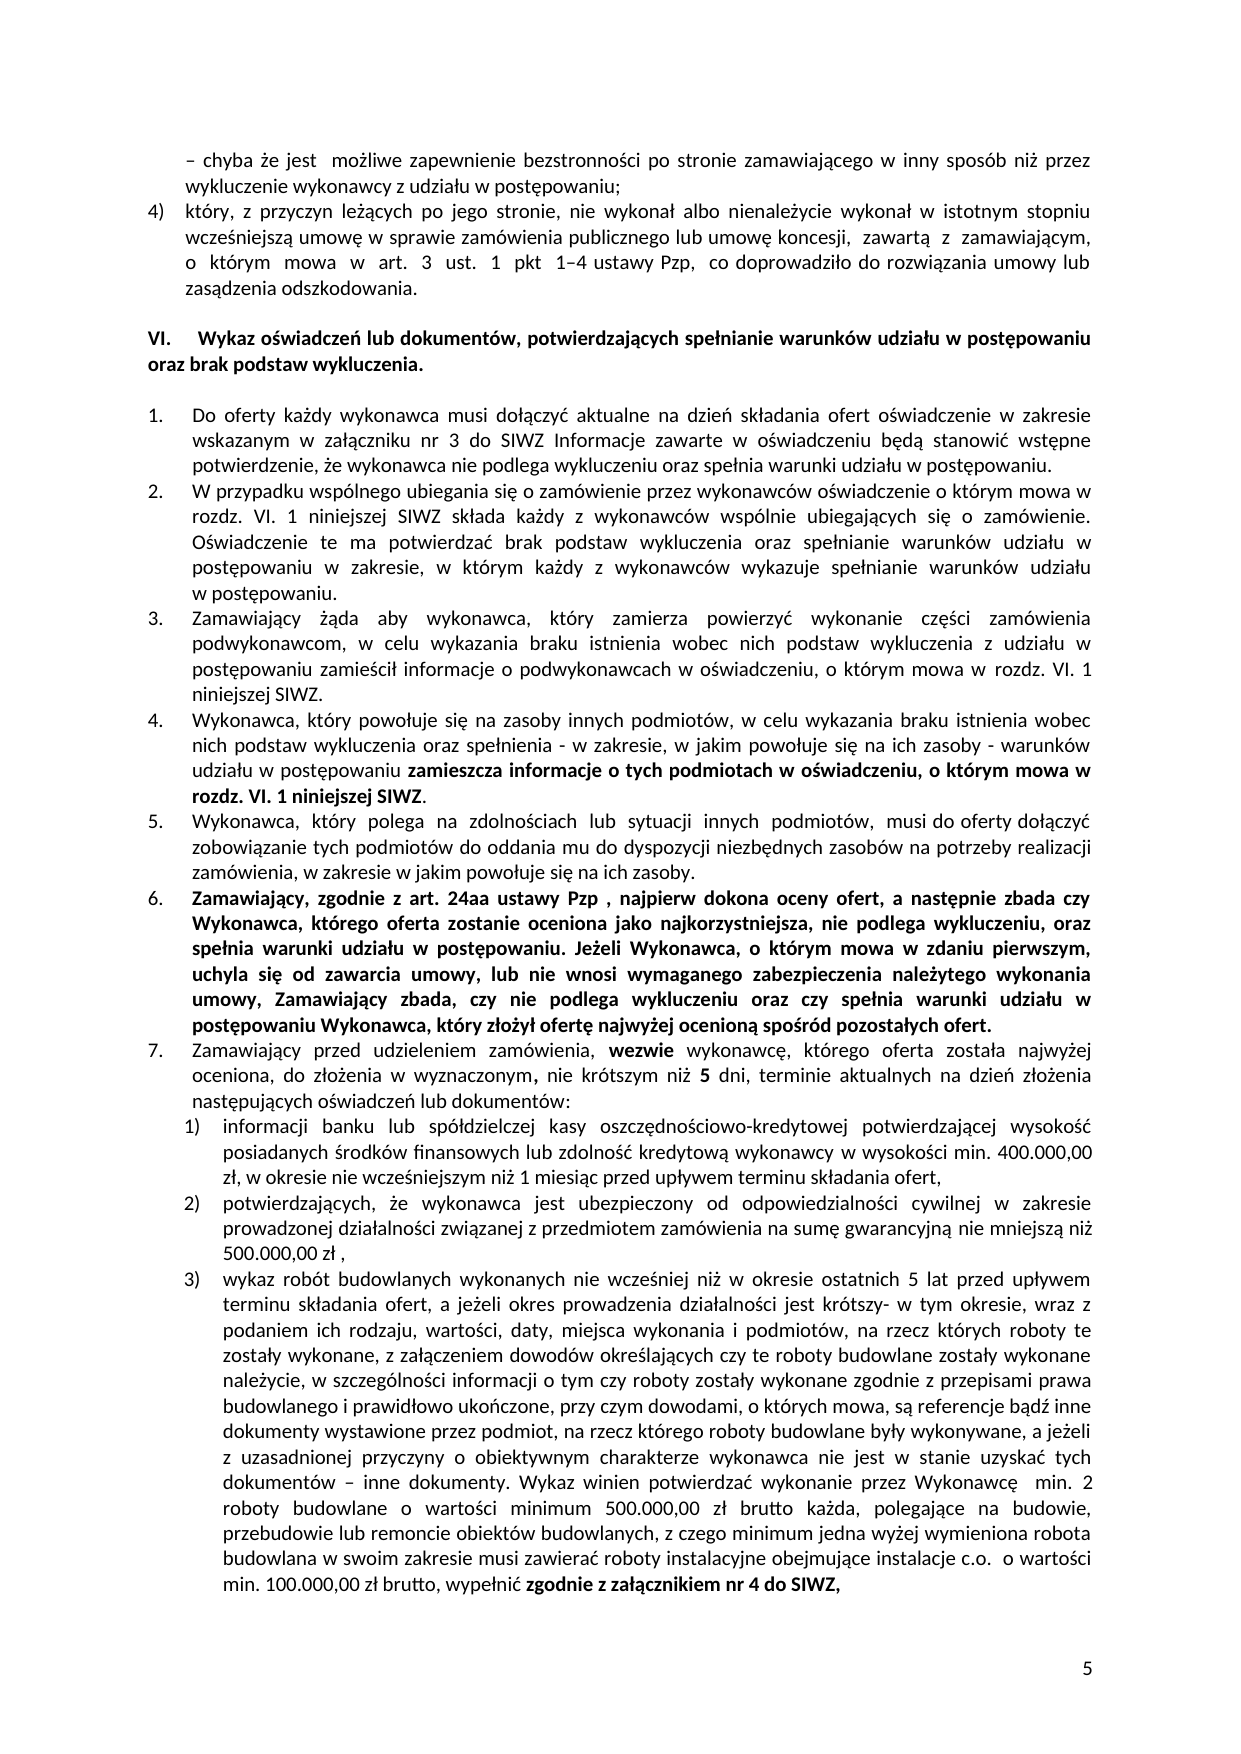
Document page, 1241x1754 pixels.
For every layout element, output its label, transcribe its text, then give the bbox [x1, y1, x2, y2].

text VI. Wykaz oświadczeń lub dokumentów, potwierdzających spełnianie warunków udziału w postępowaniu oraz brak podstaw wykluczenia. [148, 326, 1093, 376]
list który, z przyczyn leżących po jego stronie, nie wykonał albo nienależycie wykonał w istotnym stopniu wcześniejszą umowę w sprawie zamówienia publicznego lub umowę koncesji, zawartą z zamawiającym, o którym mowa w art. 3 ust. 1 pkt 1–4 ustawy Pzp, co doprowadziło do rozwiązania umowy lub zasądzenia odszkodowania. [148, 198, 1093, 300]
list Zamawiający przed udzieleniem zamówienia, wezwie wykonawcę, którego oferta została najwyżej oceniona, do złożenia w wyznaczonym, nie krótszym niż 5 dni, terminie aktualnych na dzień złożenia następujących oświadczeń lub dokumentów: [148, 1037, 1093, 1113]
list potwierdzających, że wykonawca jest ubezpieczony od odpowiedzialności cywilnej w zakresie prowadzonej działalności związanej z przedmiotem zamówienia na sumę gwarancyjną nie mniejszą niż 500.000,00 zł , [183, 1190, 1093, 1266]
list Wykonawca, który polega na zdolnościach lub sytuacji innych podmiotów, musi do oferty dołączyć zobowiązanie tych podmiotów do oddania mu do dyspozycji niezbędnych zasobów na potrzeby realizacji zamówienia, w zakresie w jakim powołuje się na ich zasoby. [148, 808, 1093, 885]
list Do oferty każdy wykonawca musi dołączyć aktualne na dzień składania ofert oświadczenie w zakresie wskazanym w załączniku nr 3 do SIWZ Informacje zawarte w oświadczeniu będą stanowić wstępne potwierdzenie, że wykonawca nie podlega wykluczeniu oraz spełnia warunki udziału w postępowaniu. [148, 402, 1093, 478]
list informacji banku lub spółdzielczej kasy oszczędnościowo-kredytowej potwierdzającej wysokość posiadanych środków finansowych lub zdolność kredytową wykonawcy w wysokości min. 400.000,00 zł, w okresie nie wcześniejszym niż 1 miesiąc przed upływem terminu składania ofert, [183, 1113, 1093, 1190]
list wykaz robót budowlanych wykonanych nie wcześniej niż w okresie ostatnich 5 lat przed upływem terminu składania ofert, a jeżeli okres prowadzenia działalności jest krótszy- w tym okresie, wraz z podaniem ich rodzaju, wartości, daty, miejsca wykonania i podmiotów, na rzecz których roboty te zostały wykonane, z załączeniem dowodów określających czy te roboty budowlane zostały wykonane należycie, w szczególności informacji o tym czy roboty zostały wykonane zgodnie z przepisami prawa budowlanego i prawidłowo ukończone, przy czym dowodami, o których mowa, są referencje bądź inne dokumenty wystawione przez podmiot, na rzecz którego roboty budowlane były wykonywane, a jeżeli z uzasadnionej przyczyny o obiektywnym charakterze wykonawca nie jest w stanie uzyskać tych dokumentów – inne dokumenty. Wykaz winien potwierdzać wykonanie przez Wykonawcę min. 2 roboty budowlane o wartości minimum 500.000,00 zł brutto każda, polegające na budowie, przebudowie lub remoncie obiektów budowlanych, z czego minimum jedna wyżej wymieniona robota budowlana w swoim zakresie musi zawierać roboty instalacyjne obejmujące instalacje c.o. o wartości min. 100.000,00 zł brutto, wypełnić zgodnie z załącznikiem nr 4 do SIWZ, [183, 1266, 1093, 1596]
list Wykonawca, który powołuje się na zasoby innych podmiotów, w celu wykazania braku istnienia wobec nich podstaw wykluczenia oraz spełnienia - w zakresie, w jakim powołuje się na ich zasoby - warunków udziału w postępowaniu zamieszcza informacje o tych podmiotach w oświadczeniu, o którym mowa w rozdz. VI. 1 niniejszej SIWZ. [148, 707, 1093, 808]
list Zamawiający, zgodnie z art. 24aa ustawy Pzp , najpierw dokona oceny ofert, a następnie zbada czy Wykonawca, którego oferta zostanie oceniona jako najkorzystniejsza, nie podlega wykluczeniu, oraz spełnia warunki udziału w postępowaniu. Jeżeli Wykonawca, o którym mowa w zdaniu pierwszym, uchyla się od zawarcia umowy, lub nie wnosi wymaganego zabezpieczenia należytego wykonania umowy, Zamawiający zbada, czy nie podlega wykluczeniu oraz czy spełnia warunki udziału w postępowaniu Wykonawca, który złożył ofertę najwyżej ocenioną spośród pozostałych ofert. [148, 885, 1093, 1037]
list W przypadku wspólnego ubiegania się o zamówienie przez wykonawców oświadczenie o którym mowa w rozdz. VI. 1 niniejszej SIWZ składa każdy z wykonawców wspólnie ubiegających się o zamówienie. Oświadczenie te ma potwierdzać brak podstaw wykluczenia oraz spełnianie warunków udziału w postępowaniu w zakresie, w którym każdy z wykonawców wykazuje spełnianie warunków udziału w postępowaniu. [148, 478, 1093, 605]
list Zamawiający żąda aby wykonawca, który zamierza powierzyć wykonanie części zamówienia podwykonawcom, w celu wykazania braku istnienia wobec nich podstaw wykluczenia z udziału w postępowaniu zamieścił informacje o podwykonawcach w oświadczeniu, o którym mowa w rozdz. VI. 1 niniejszej SIWZ. [148, 605, 1093, 707]
text – chyba że jest możliwe zapewnienie bezstronności po stronie zamawiającego w inny sposób niż przez wykluczenie wykonawcy z udziału w postępowaniu; [185, 148, 1093, 198]
